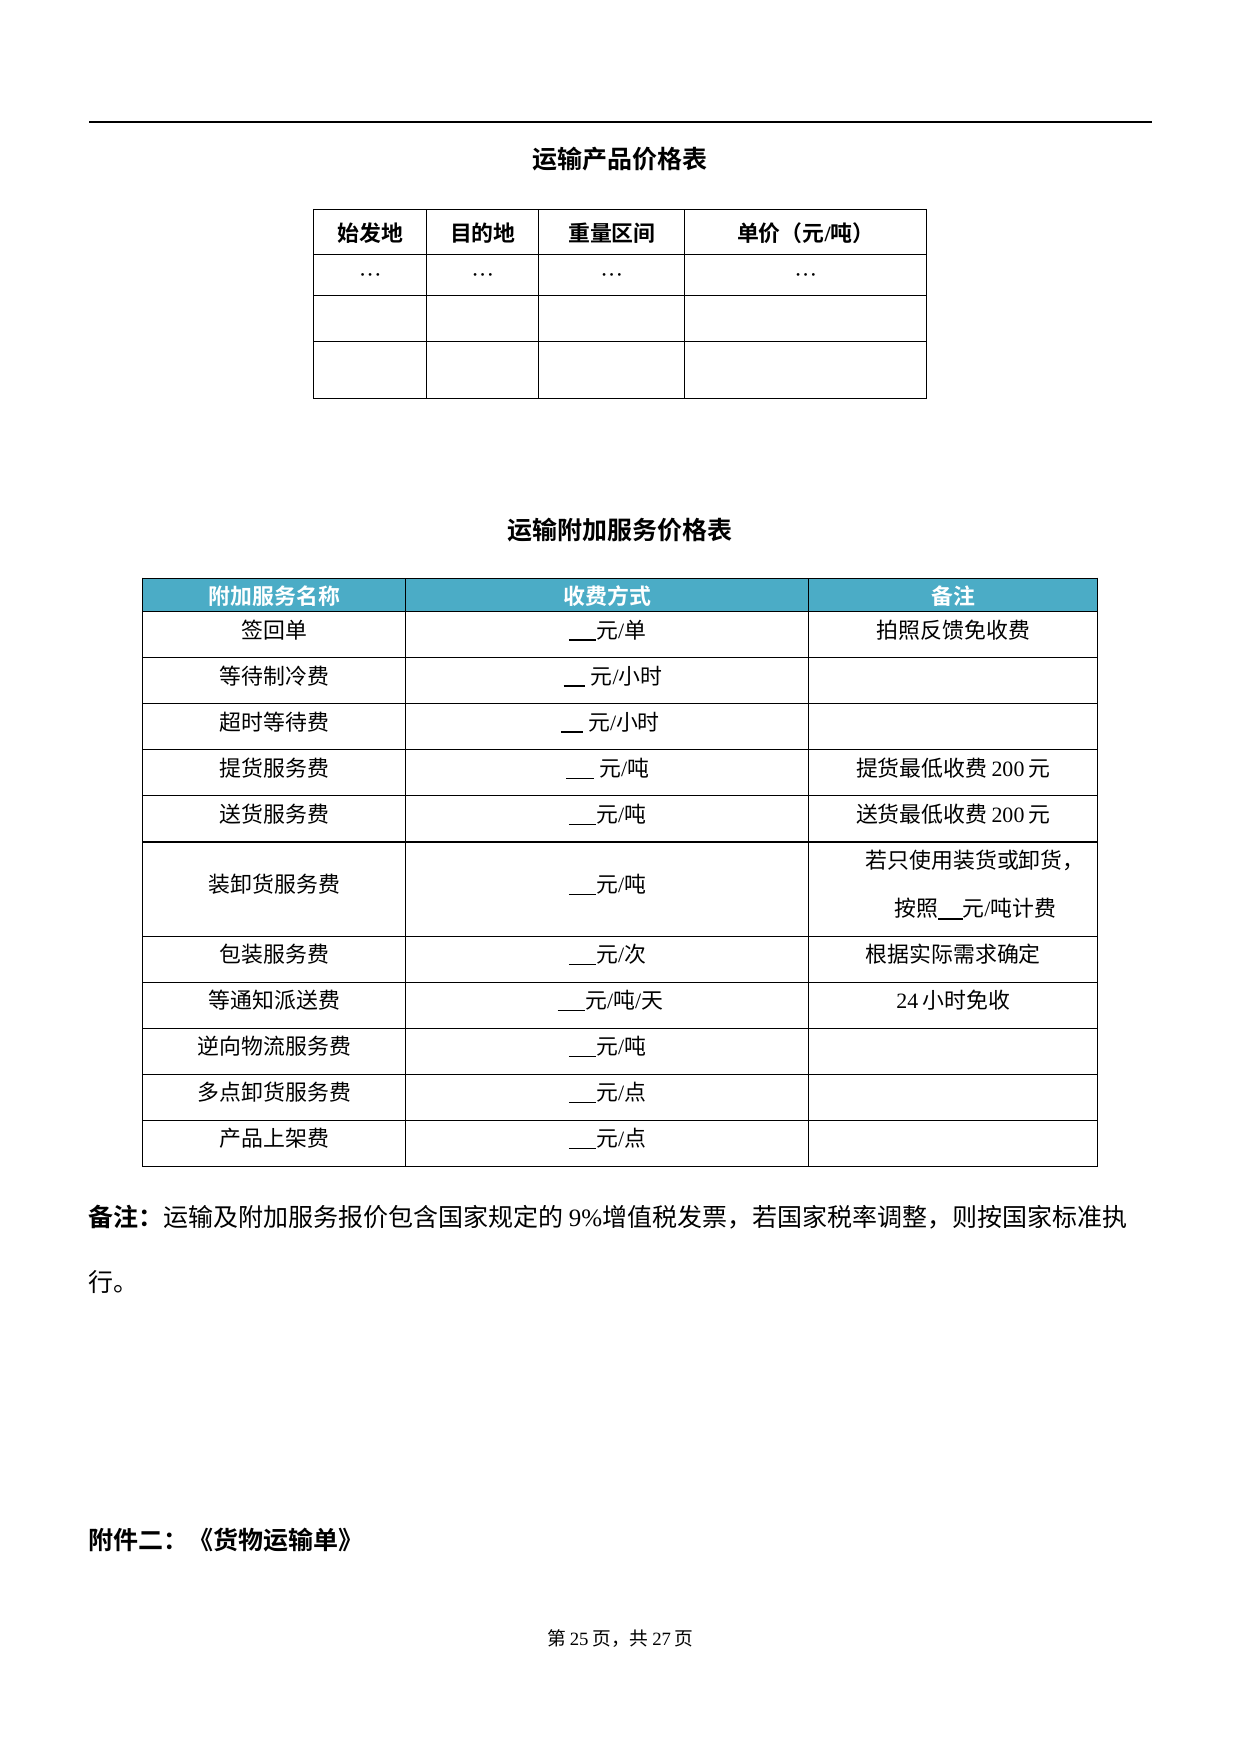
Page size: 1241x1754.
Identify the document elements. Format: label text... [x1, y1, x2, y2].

table_cell ··· [539, 255, 684, 294]
table_cell 装卸货服务费 [143, 843, 405, 936]
table_cell [539, 342, 684, 398]
table_header 始发地 [314, 210, 426, 254]
table_cell 超时等待费 [143, 704, 405, 749]
table_header 备注 [809, 579, 1097, 611]
table_cell 送货最低收费200元 [809, 796, 1097, 841]
table_cell [427, 342, 538, 398]
table_cell 等通知派送费 [143, 983, 405, 1028]
table_cell 元/次 [406, 937, 808, 982]
table_cell [809, 704, 1097, 749]
table_cell 拍照反馈免收费 [809, 612, 1097, 657]
text 附件二：《货物运输单》 [89, 1506, 1152, 1571]
table_cell 元/点 [406, 1075, 808, 1120]
table_cell [685, 296, 926, 341]
table_cell ··· [314, 255, 426, 294]
table_cell 元/小时 [406, 658, 808, 703]
table_cell 若只使用装货或卸货， 按照 元/吨计费 [809, 843, 1097, 936]
table_header 附加服务名称 [143, 579, 405, 611]
table_cell 元/吨/天 [406, 983, 808, 1028]
text 运输产品价格表 [89, 126, 1152, 191]
table_header 目的地 [427, 210, 538, 254]
table_cell 签回单 [143, 612, 405, 657]
text 备注：运输及附加服务报价包含国家规定的9%增值税发票，若国家税率调整，则按国家标准执行。 [89, 1183, 1152, 1313]
table_cell [314, 342, 426, 398]
table_cell [809, 1029, 1097, 1074]
table_header 单价（元/吨） [685, 210, 926, 254]
table_cell 等待制冷费 [143, 658, 405, 703]
table_cell 提货服务费 [143, 750, 405, 795]
table_cell [685, 342, 926, 398]
table_cell 元/吨 [406, 796, 808, 841]
table_cell 元/吨 [406, 750, 808, 795]
table_cell 产品上架费 [143, 1121, 405, 1166]
table_cell 元/吨 [406, 1029, 808, 1074]
table_cell 逆向物流服务费 [143, 1029, 405, 1074]
table_header 收费方式 [406, 579, 808, 611]
table_cell [427, 296, 538, 341]
table_cell 包装服务费 [143, 937, 405, 982]
table_cell 元/小时 [406, 704, 808, 749]
table_cell 根据实际需求确定 [809, 937, 1097, 982]
table_cell 元/吨 [406, 843, 808, 936]
table_cell [314, 296, 426, 341]
table_cell [539, 296, 684, 341]
table_cell 送货服务费 [143, 796, 405, 841]
table_cell ··· [427, 255, 538, 294]
table_cell 提货最低收费200元 [809, 750, 1097, 795]
text 运输附加服务价格表 [89, 496, 1152, 561]
table_cell ··· [685, 255, 926, 294]
table_cell [809, 1121, 1097, 1166]
table_cell 多点卸货服务费 [143, 1075, 405, 1120]
table_cell 24小时免收 [809, 983, 1097, 1028]
table_cell [809, 658, 1097, 703]
table_cell [809, 1075, 1097, 1120]
table_cell 元/点 [406, 1121, 808, 1166]
table_cell 元/单 [406, 612, 808, 657]
table_header 重量区间 [539, 210, 684, 254]
